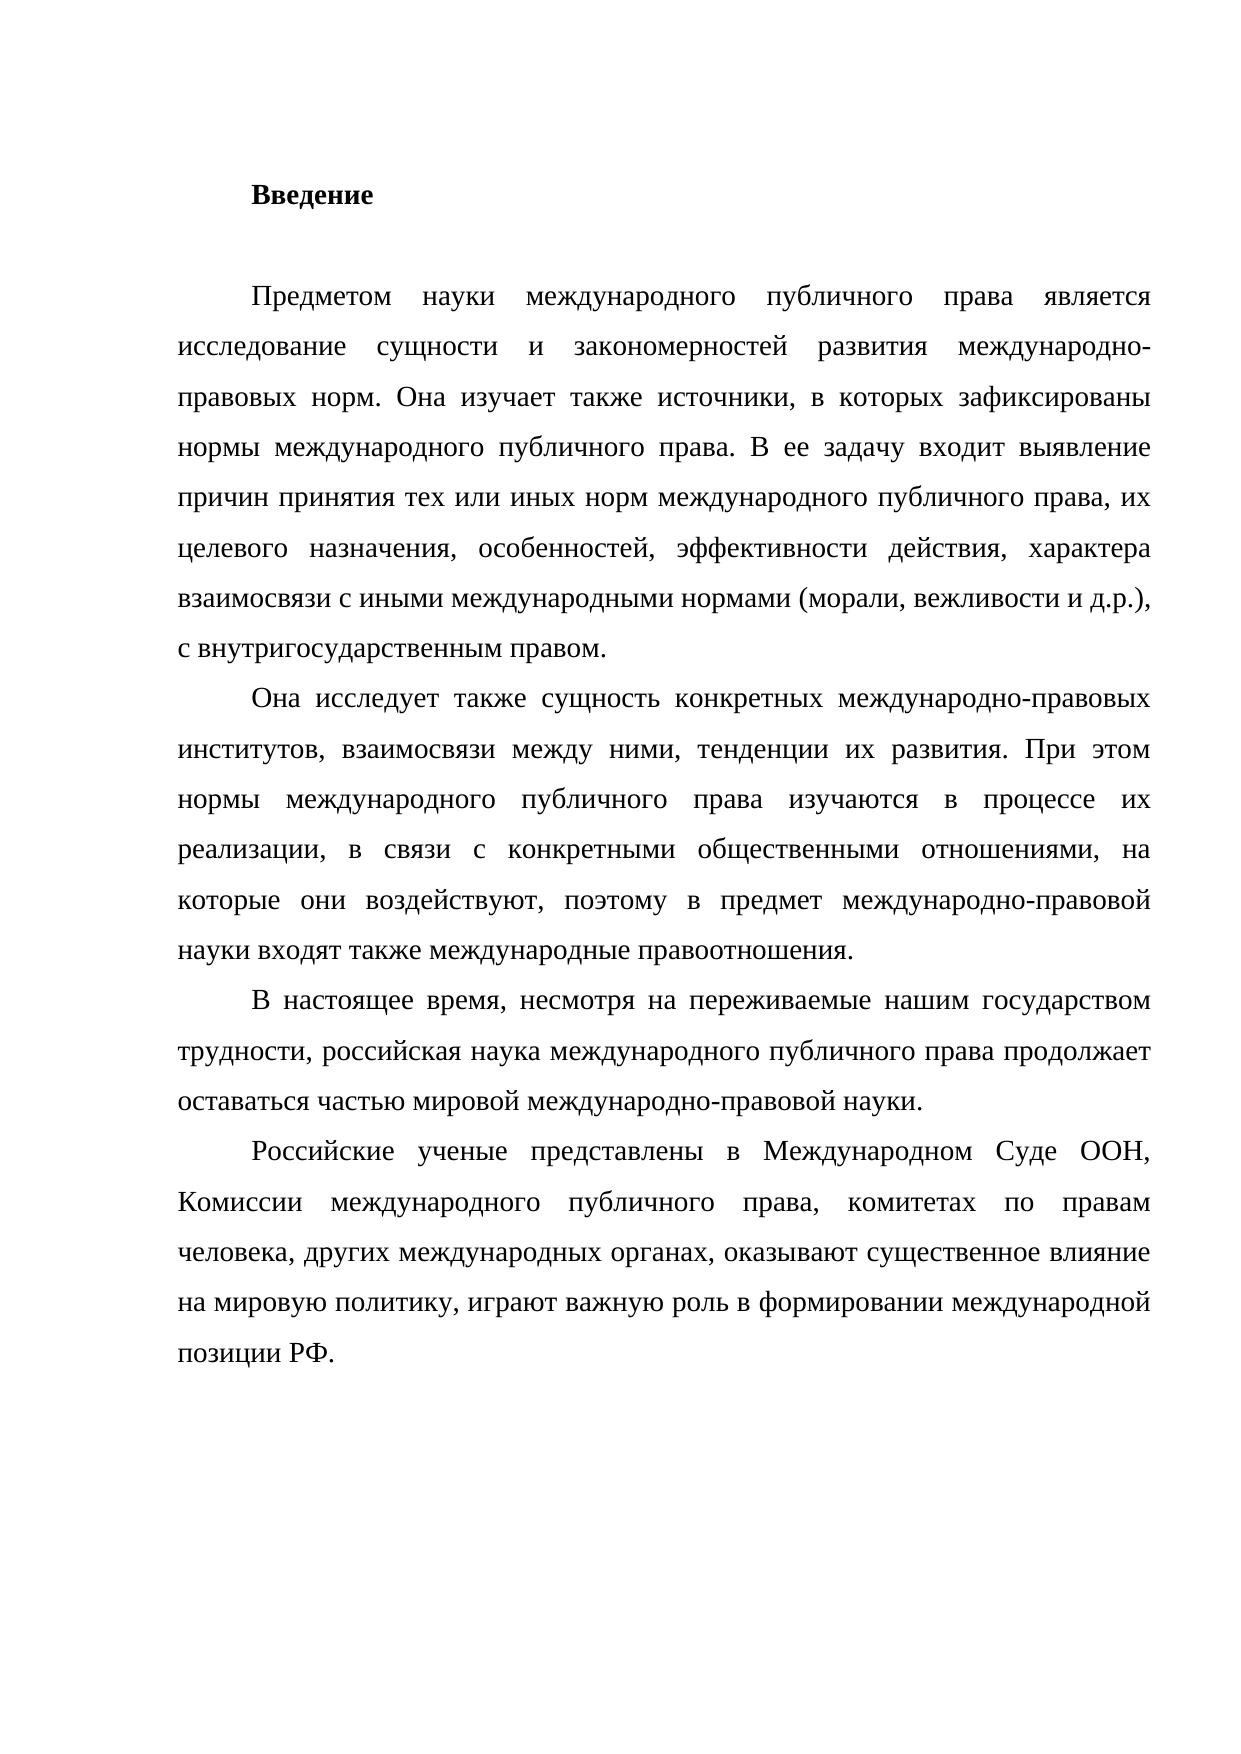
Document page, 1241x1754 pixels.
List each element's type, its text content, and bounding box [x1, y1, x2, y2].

text Российские ученые представлены в Международном Суде ООН, Комиссии международного публичного права, комитетах по правам человека, других международных органах, оказывают существенное влияние на мировую политику, играют важную роль в формировании международной позиции РФ. [177, 1133, 1152, 1368]
text Введение [177, 177, 1152, 211]
text В настоящее время, несмотря на переживаемые нашим государством трудности, российская наука международного публичного права продолжает оставаться частью мировой международно-правовой науки. [177, 982, 1152, 1117]
text Она исследует также сущность конкретных международно-правовых институтов, взаимосвязи между ними, тенденции их развития. При этом нормы международного публичного права изучаются в процессе их реализации, в связи с конкретными общественными отношениями, на которые они воздействуют, поэтому в предмет международно-правовой науки входят также международные правоотношения. [177, 681, 1152, 966]
text Предметом науки международного публичного права является исследование сущности и закономерностей развития международно-правовых норм. Она изучает также источники, в которых зафиксированы нормы международного публичного права. В ее задачу входит выявление причин принятия тех или иных норм международного публичного права, их целевого назначения, особенностей, эффективности действия, характера взаимосвязи с иными международными нормами (морали, вежливости и д.р.), с внутригосударственным правом. [177, 278, 1152, 664]
